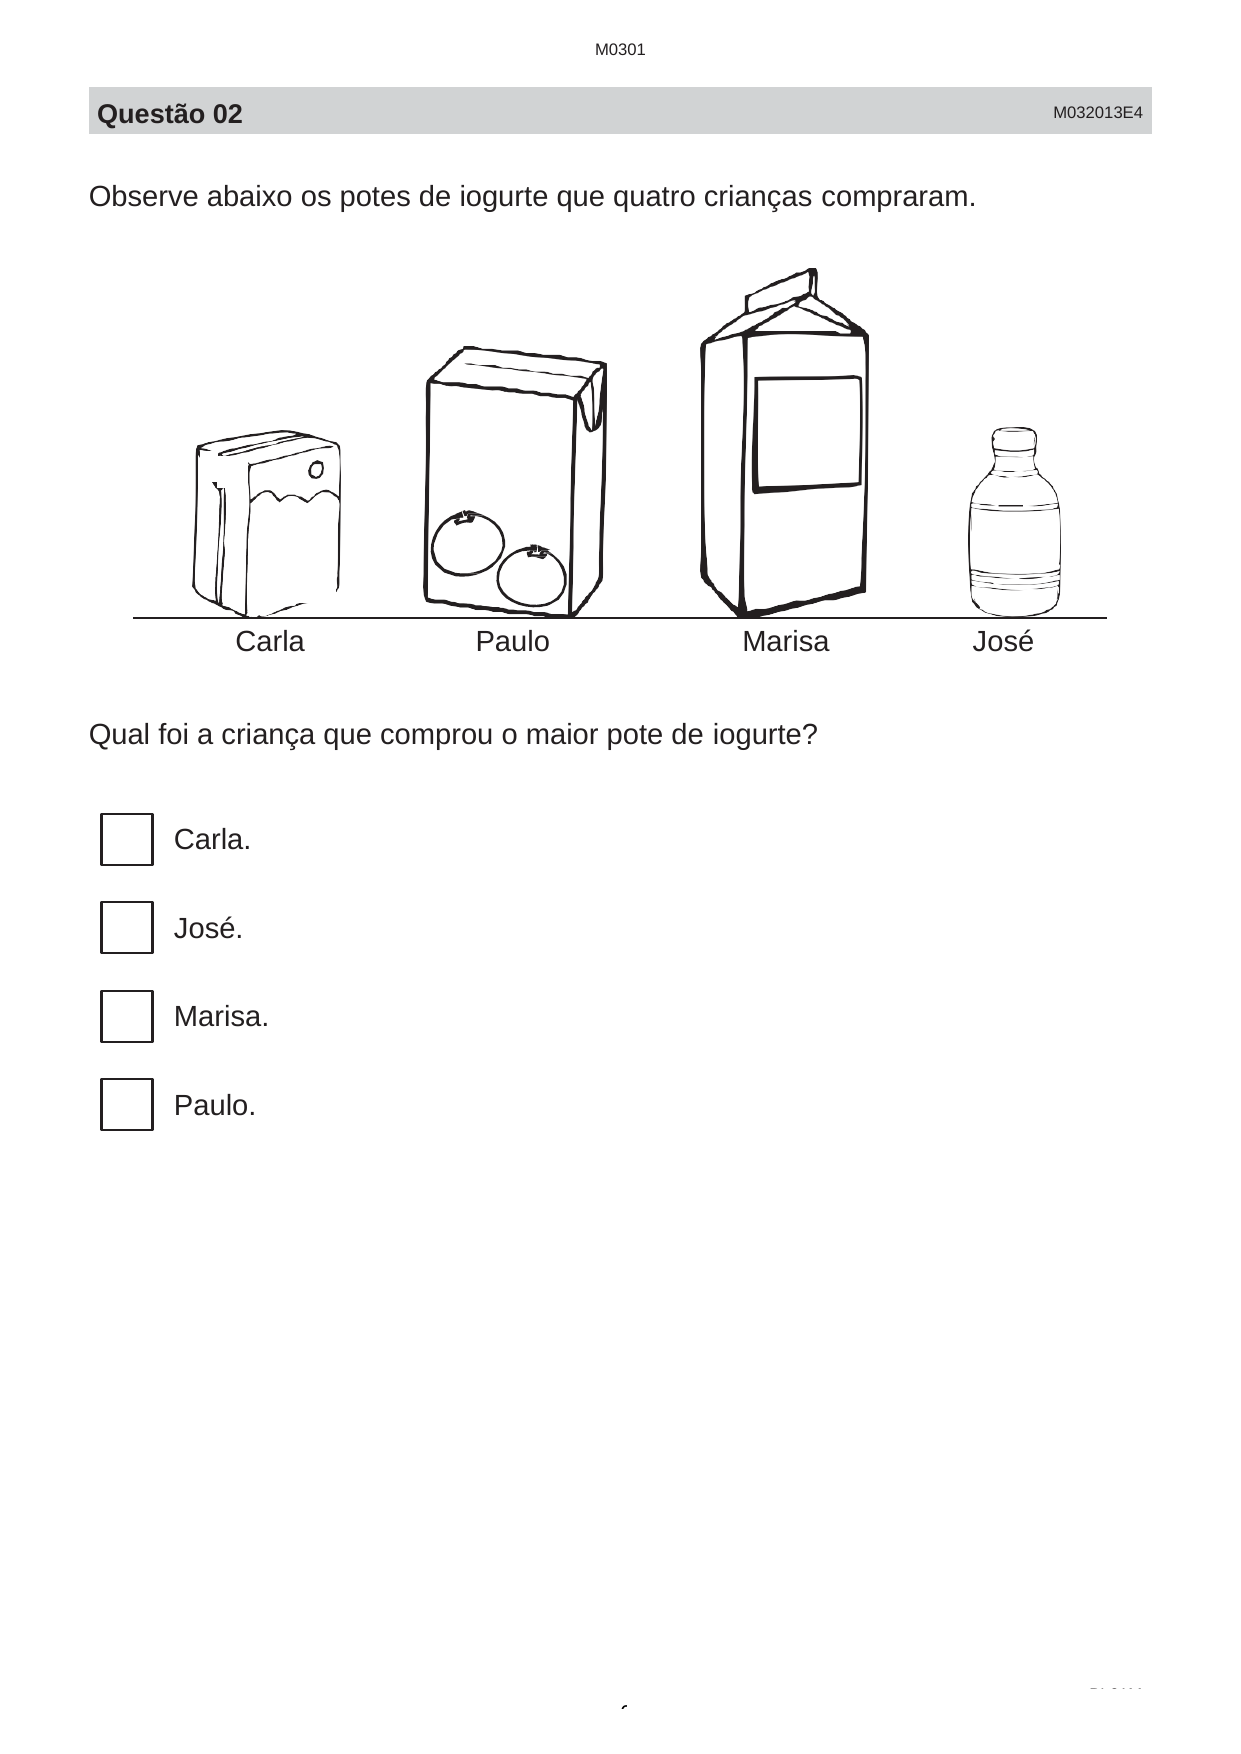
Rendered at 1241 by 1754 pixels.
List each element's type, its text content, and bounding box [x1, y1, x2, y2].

text Observe abaixo os potes de iogurte que quatro crianças compraram. [88, 178, 1163, 212]
picture [700, 268, 869, 272]
text M0301 [593, 39, 647, 58]
text Paulo. [174, 1088, 1163, 1121]
text Marisa. [174, 999, 1163, 1033]
text Qual foi a criança que comprou o maior pote de iogurte? [88, 717, 1163, 751]
text Carla Paulo Marisa José [235, 272, 1163, 658]
picture [192, 430, 235, 617]
text Carla. [174, 822, 1163, 856]
text José. [174, 911, 1163, 944]
